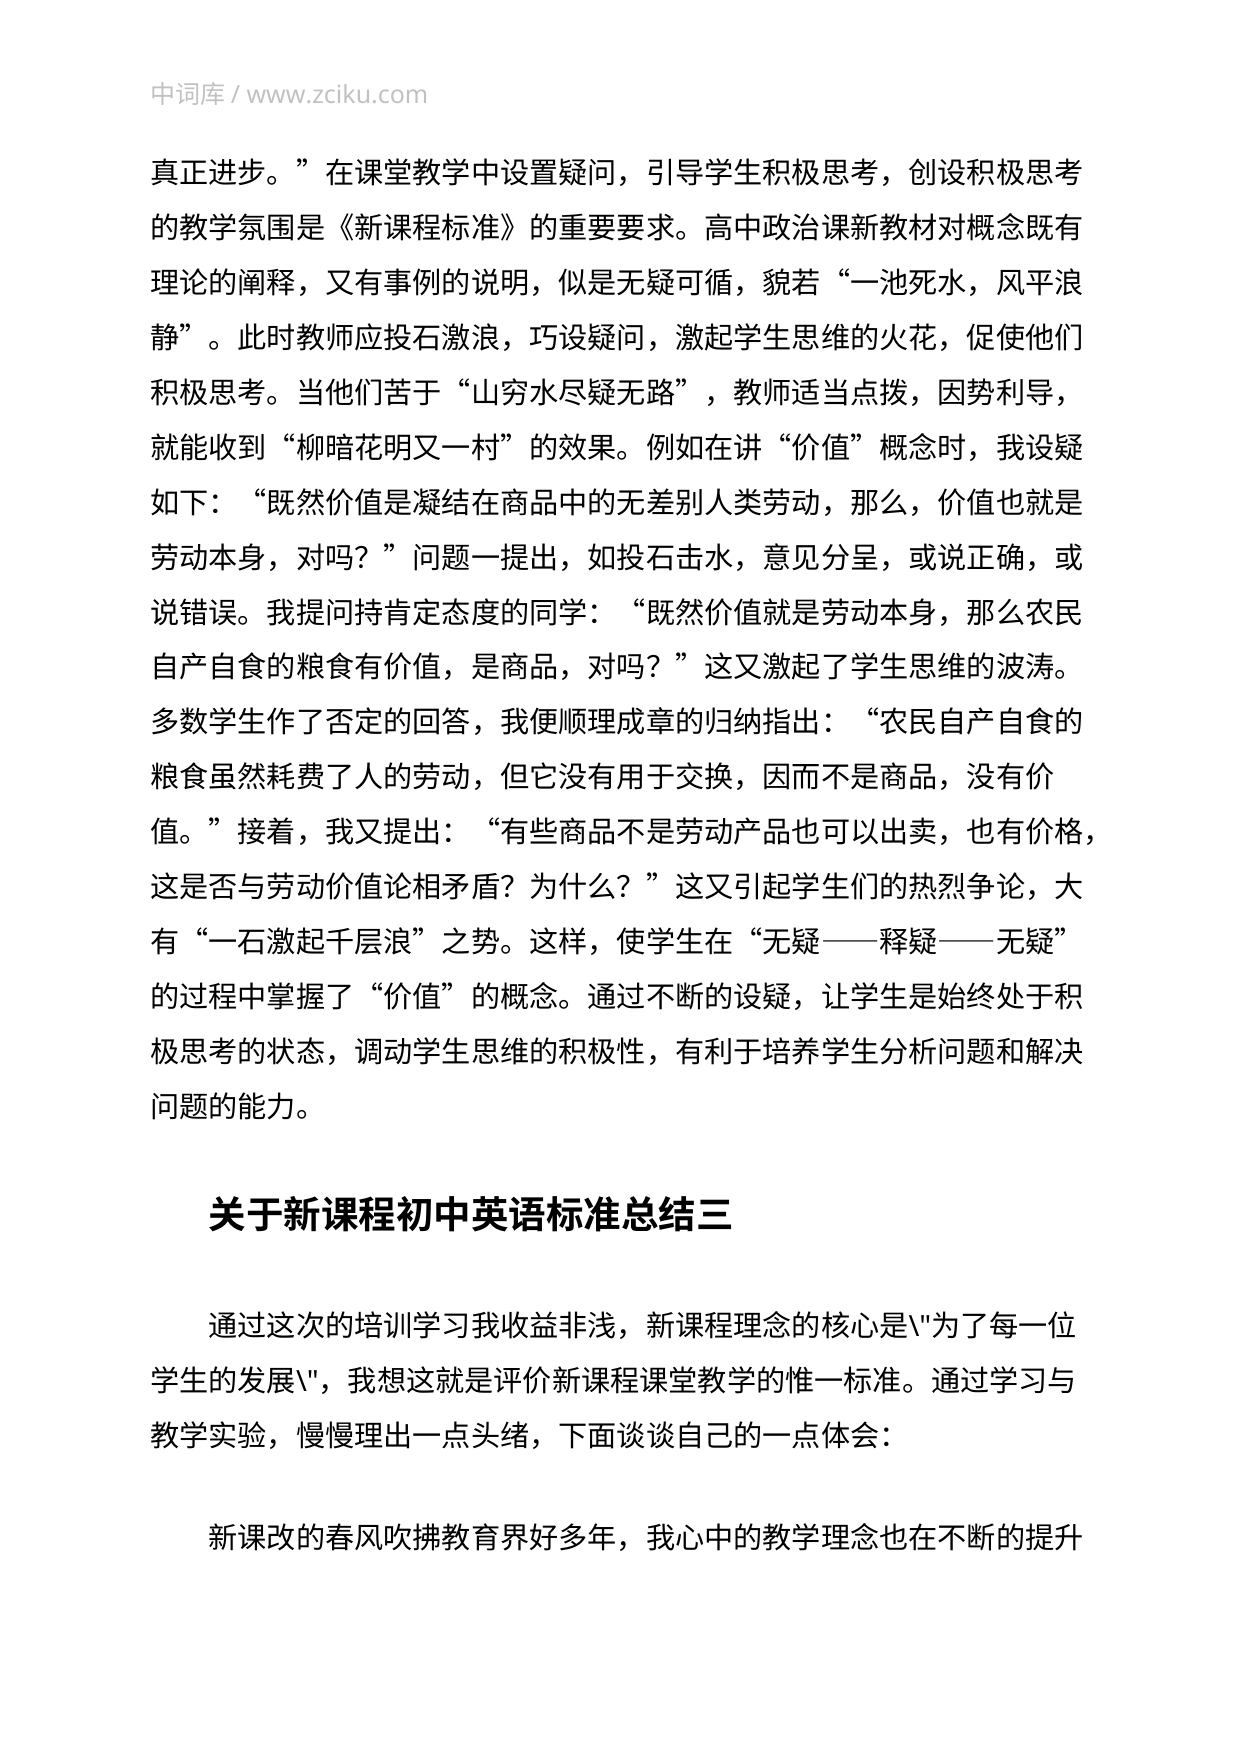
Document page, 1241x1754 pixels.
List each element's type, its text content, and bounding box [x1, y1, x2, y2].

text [150, 150, 1090, 1126]
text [150, 1514, 1090, 1556]
text 通过这次的培训学习我收益非浅，新课程理念的核心是\"为了每一位学生的发展\"，我想这就是评价新课程课堂教学的惟一标准。通过学习与教学实验，慢慢理出一点头绪，下面谈谈自己的一点体会： [150, 1302, 1090, 1455]
text 关于新课程初中英语标准总结三 [150, 1185, 1090, 1239]
